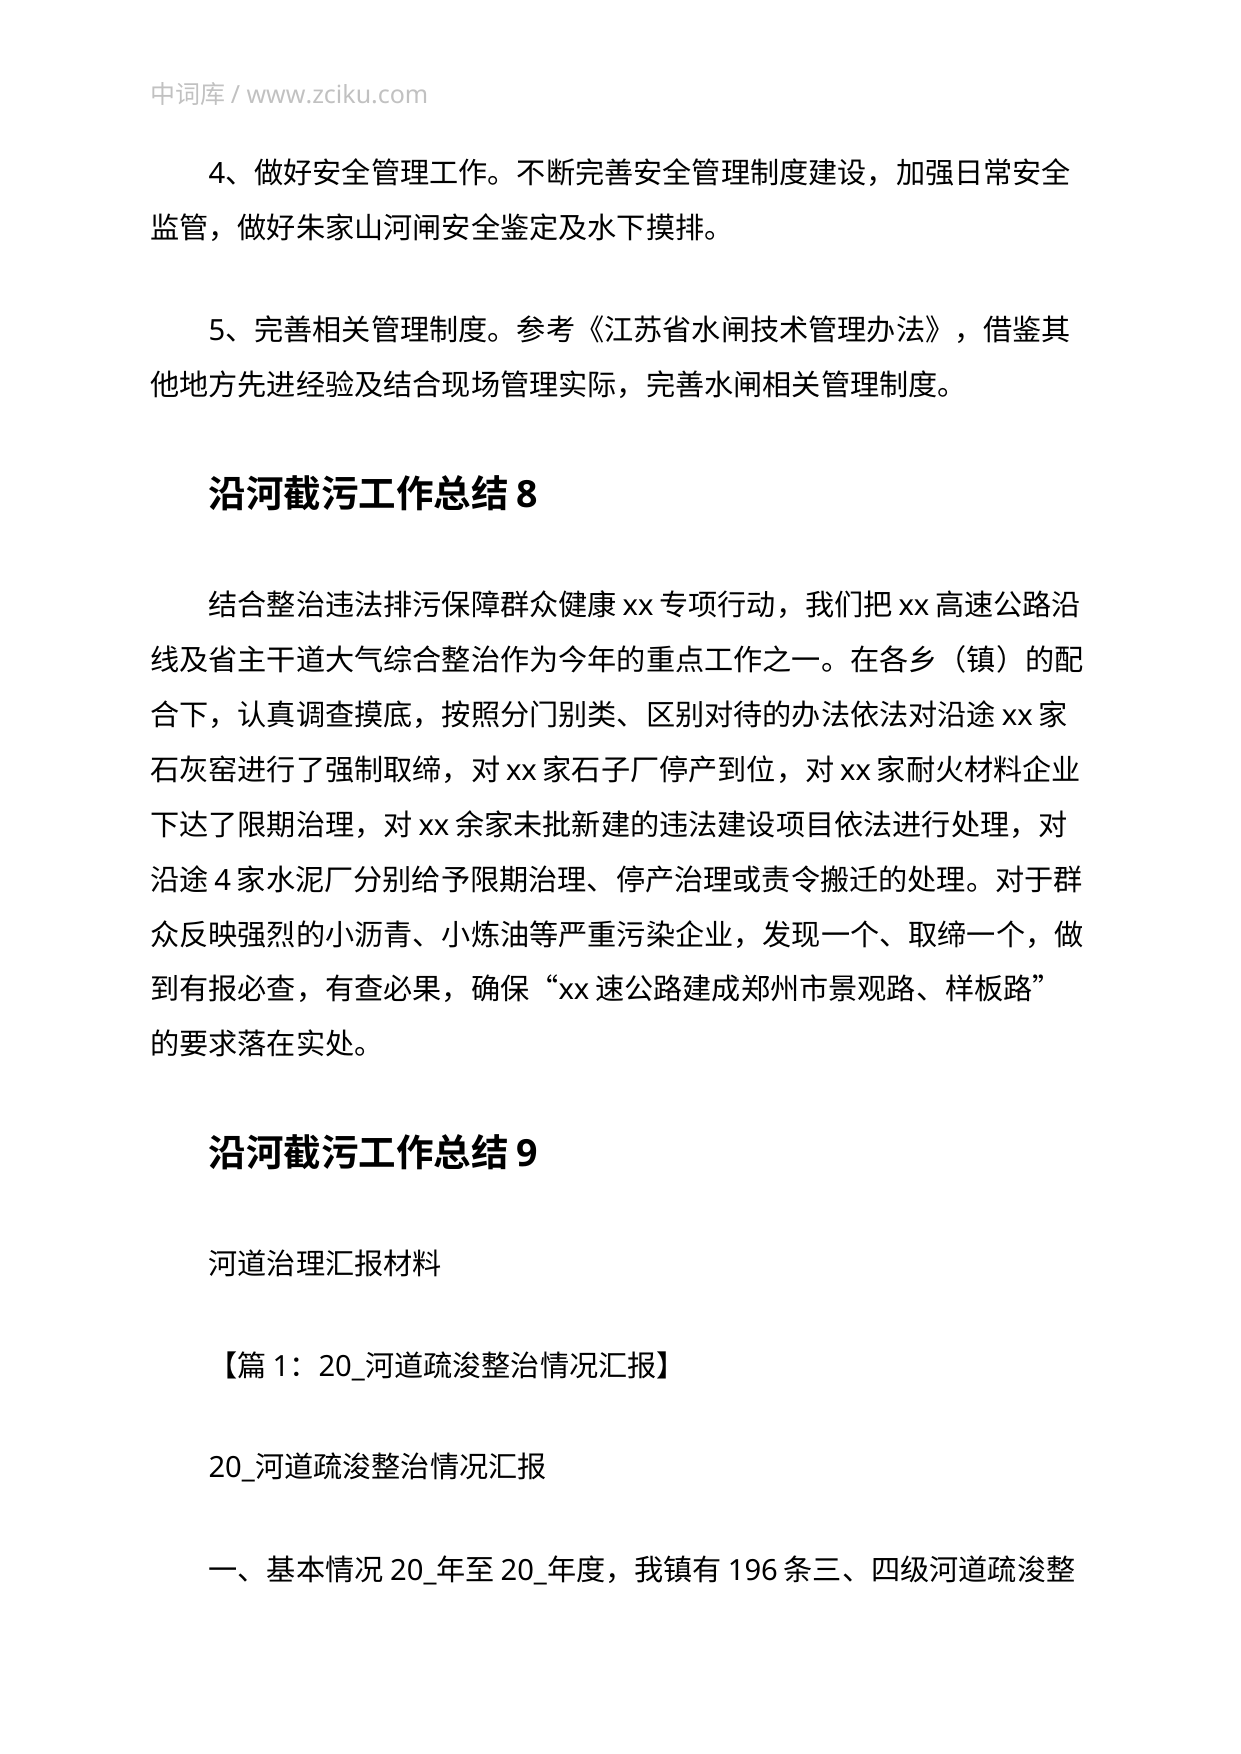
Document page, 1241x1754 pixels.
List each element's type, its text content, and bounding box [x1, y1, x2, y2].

text 20_河道疏浚整治情况汇报 [150, 1444, 1090, 1486]
text 河道治理汇报材料 [150, 1240, 1090, 1283]
text 【篇1：20_河道疏浚整治情况汇报】 [150, 1342, 1090, 1384]
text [150, 1546, 1090, 1588]
text 5、完善相关管理制度。参考《江苏省水闸技术管理办法》，借鉴其他地方先进经验及结合现场管理实际，完善水闸相关管理制度。 [150, 307, 1090, 404]
text 4、做好安全管理工作。不断完善安全管理制度建设，加强日常安全监管，做好朱家山河闸安全鉴定及水下摸排。 [150, 150, 1090, 247]
text 沿河截污工作总结9 [150, 1123, 1090, 1177]
text 结合整治违法排污保障群众健康xx专项行动，我们把xx高速公路沿线及省主干道大气综合整治作为今年的重点工作之一。在各乡（镇）的配合下，认真调查摸底，按照分门别类、区别对待的办法依法对沿途xx家石灰窑进行了强制取缔，对xx家石子厂停产到位，对xx家耐火材料企业下达了限期治理，对xx余家未批新建的违法建设项目依法进行处理，对沿途4家水泥厂分别给予限期治理、停产治理或责令搬迁的处理。对于群众反映强烈的小沥青、小炼油等严重污染企业，发现一个、取缔一个，做到有报必查，有查必果，确保“xx速公路建成郑州市景观路、样板路”的要求落在实处。 [150, 581, 1090, 1063]
text 沿河截污工作总结8 [150, 463, 1090, 518]
